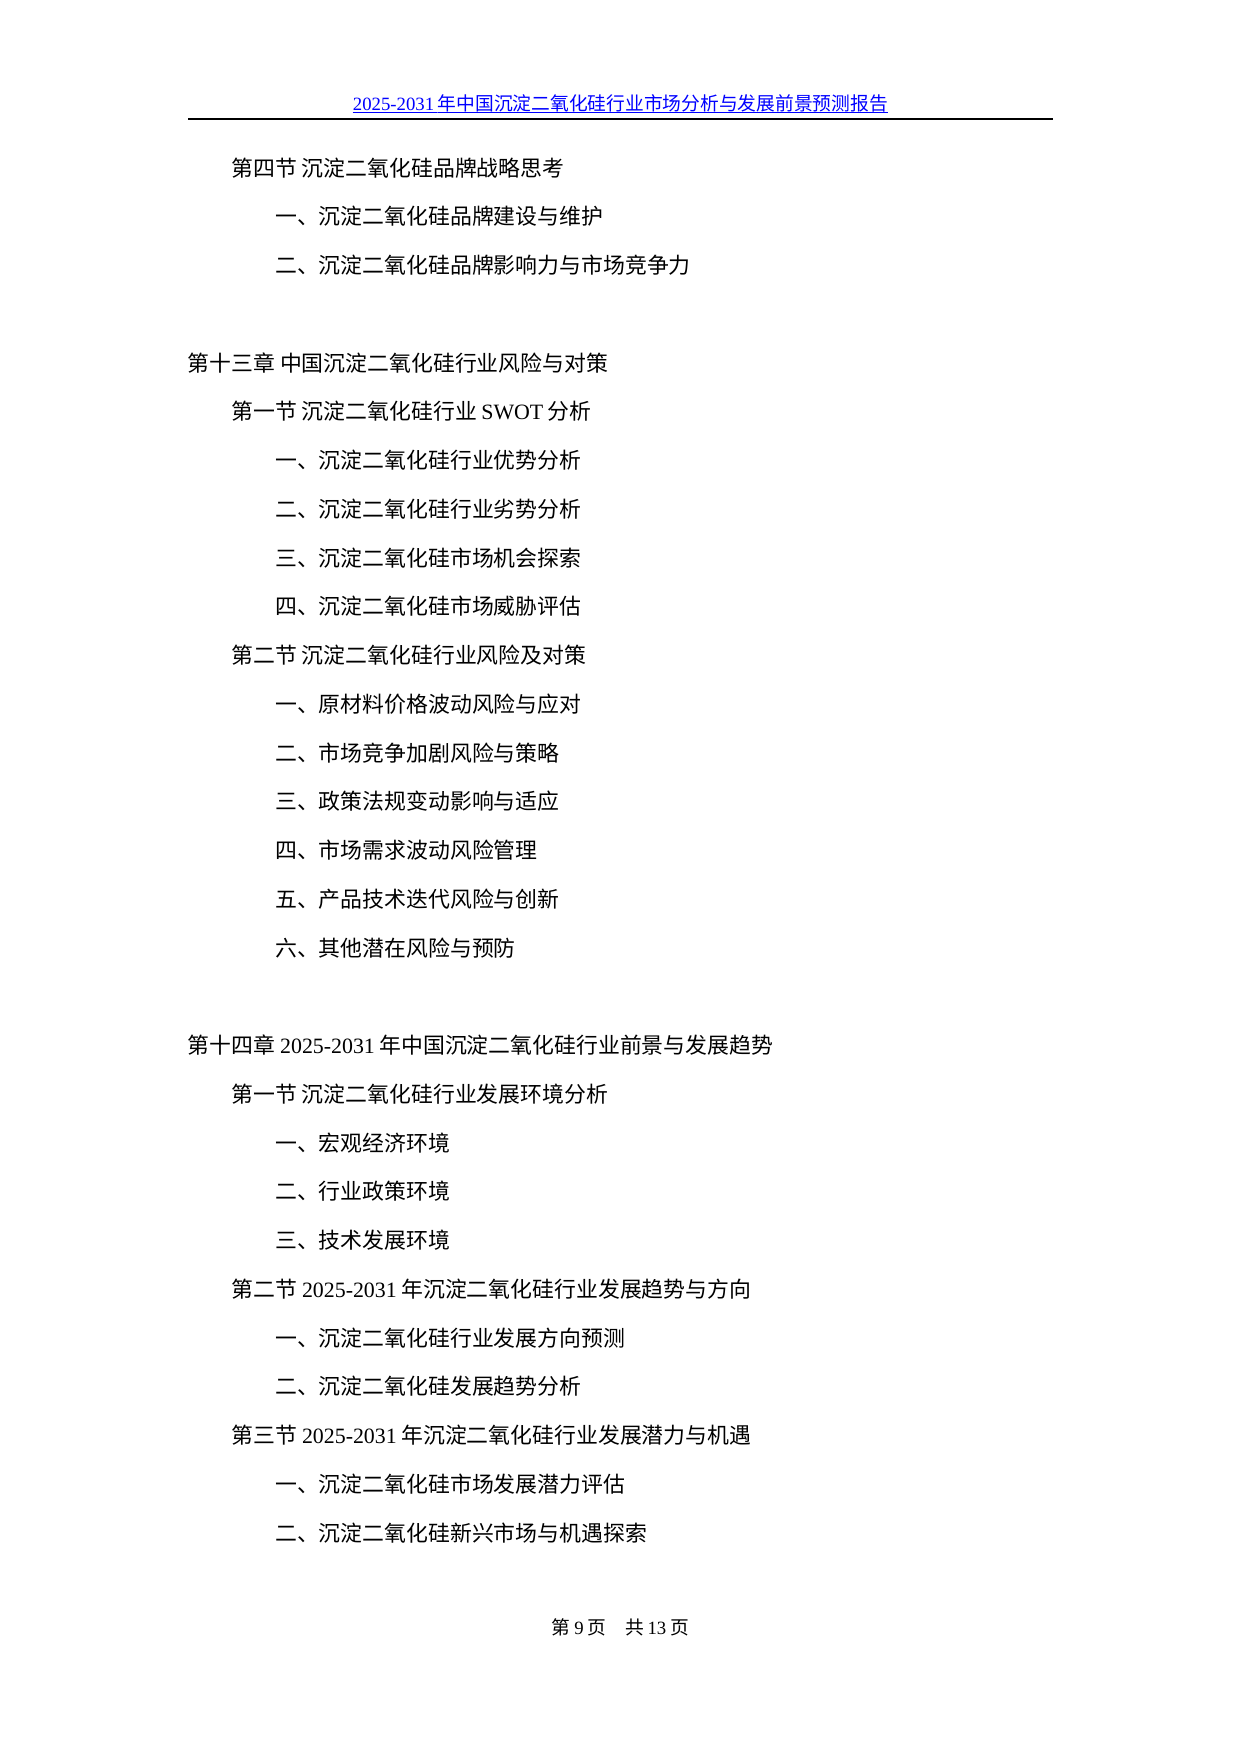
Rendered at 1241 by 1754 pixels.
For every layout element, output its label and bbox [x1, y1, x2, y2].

text [187, 150, 1053, 1548]
